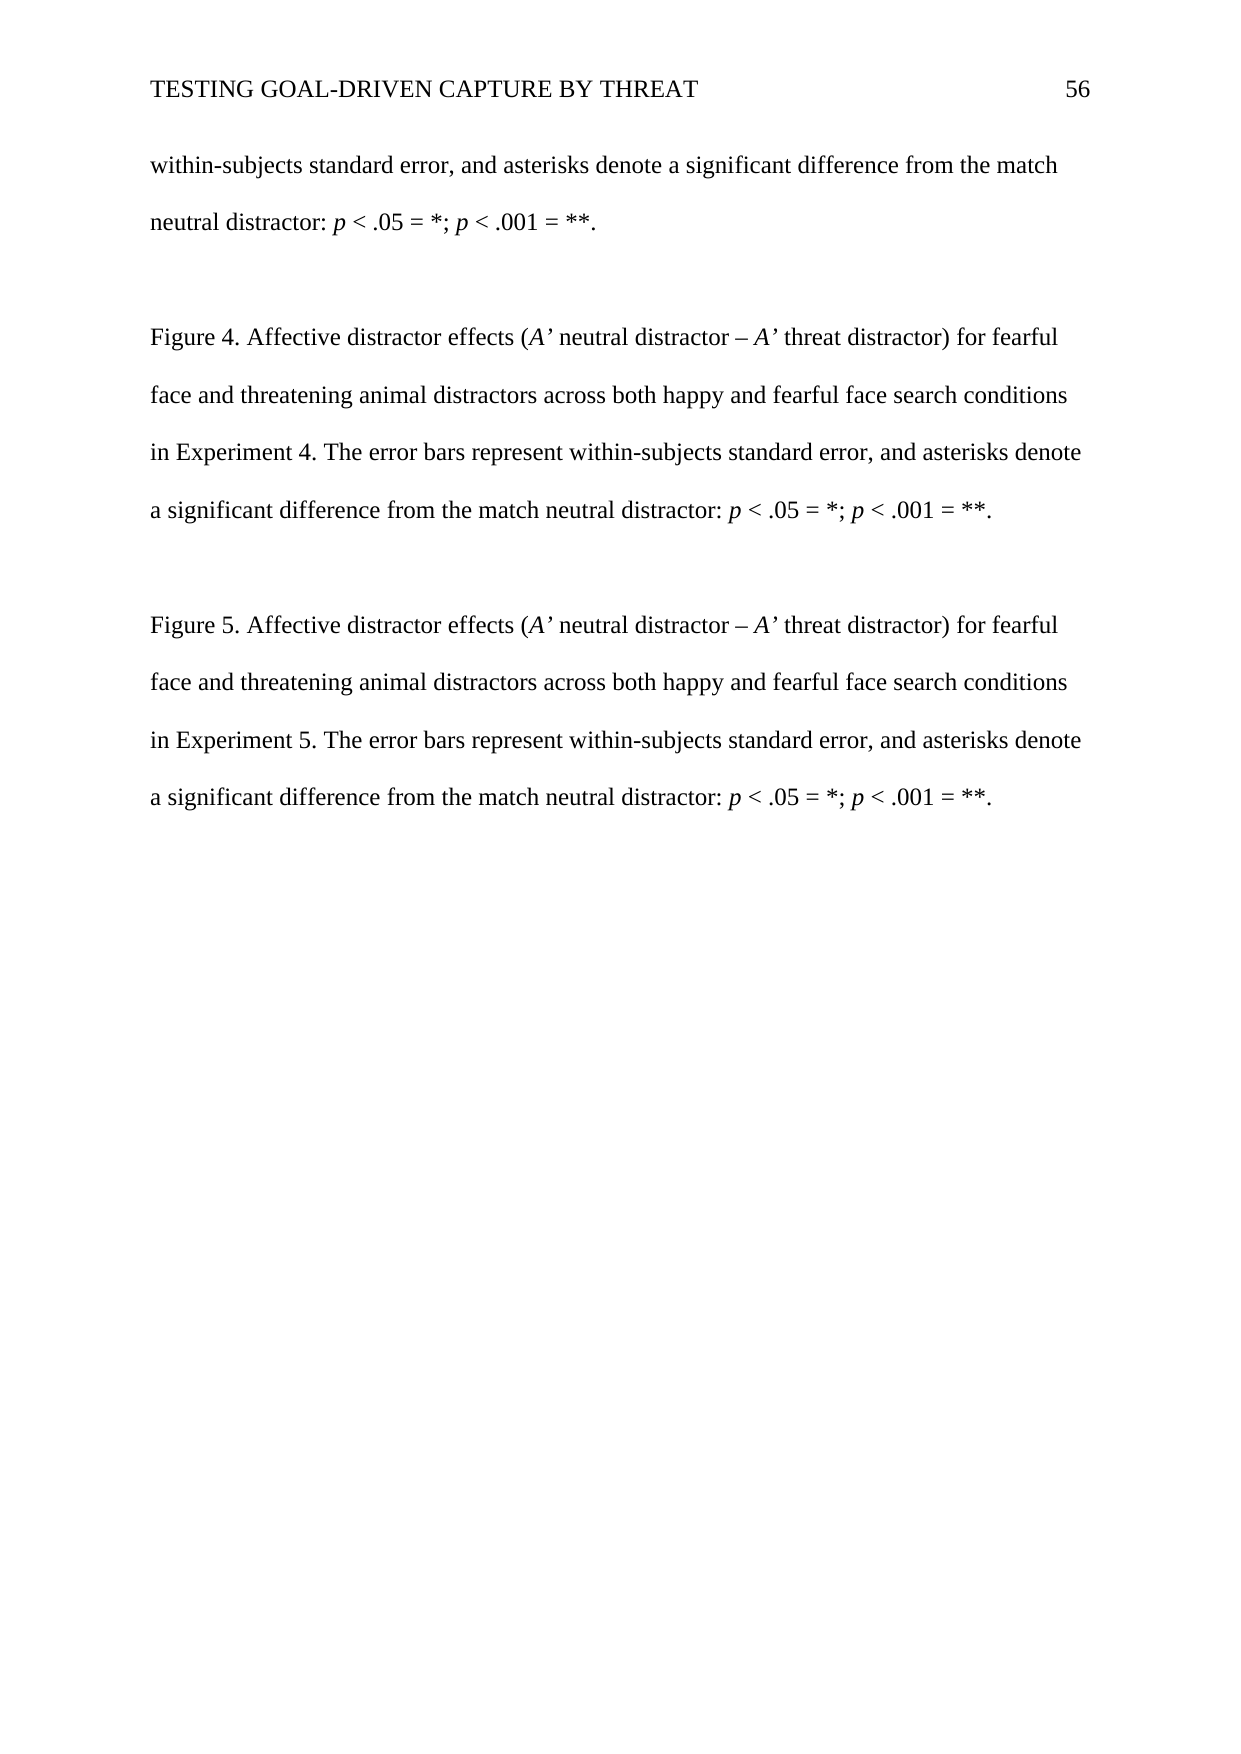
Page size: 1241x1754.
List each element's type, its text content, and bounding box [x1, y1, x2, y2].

text Figure 4. Affective distractor effects (A’ neutral distractor – A’ threat distractor) for fearful face and threatening animal distractors across both happy and fearful face search conditions in Experiment 4. The error bars represent within-subjects standard error, and asterisks denote a significant difference from the match neutral distractor: p < .05 = *; p < .001 = **. [150, 322, 1090, 524]
text Figure 5. Affective distractor effects (A’ neutral distractor – A’ threat distractor) for fearful face and threatening animal distractors across both happy and fearful face search conditions in Experiment 5. The error bars represent within-subjects standard error, and asterisks denote a significant difference from the match neutral distractor: p < .05 = *; p < .001 = **. [150, 610, 1090, 811]
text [150, 150, 1090, 236]
